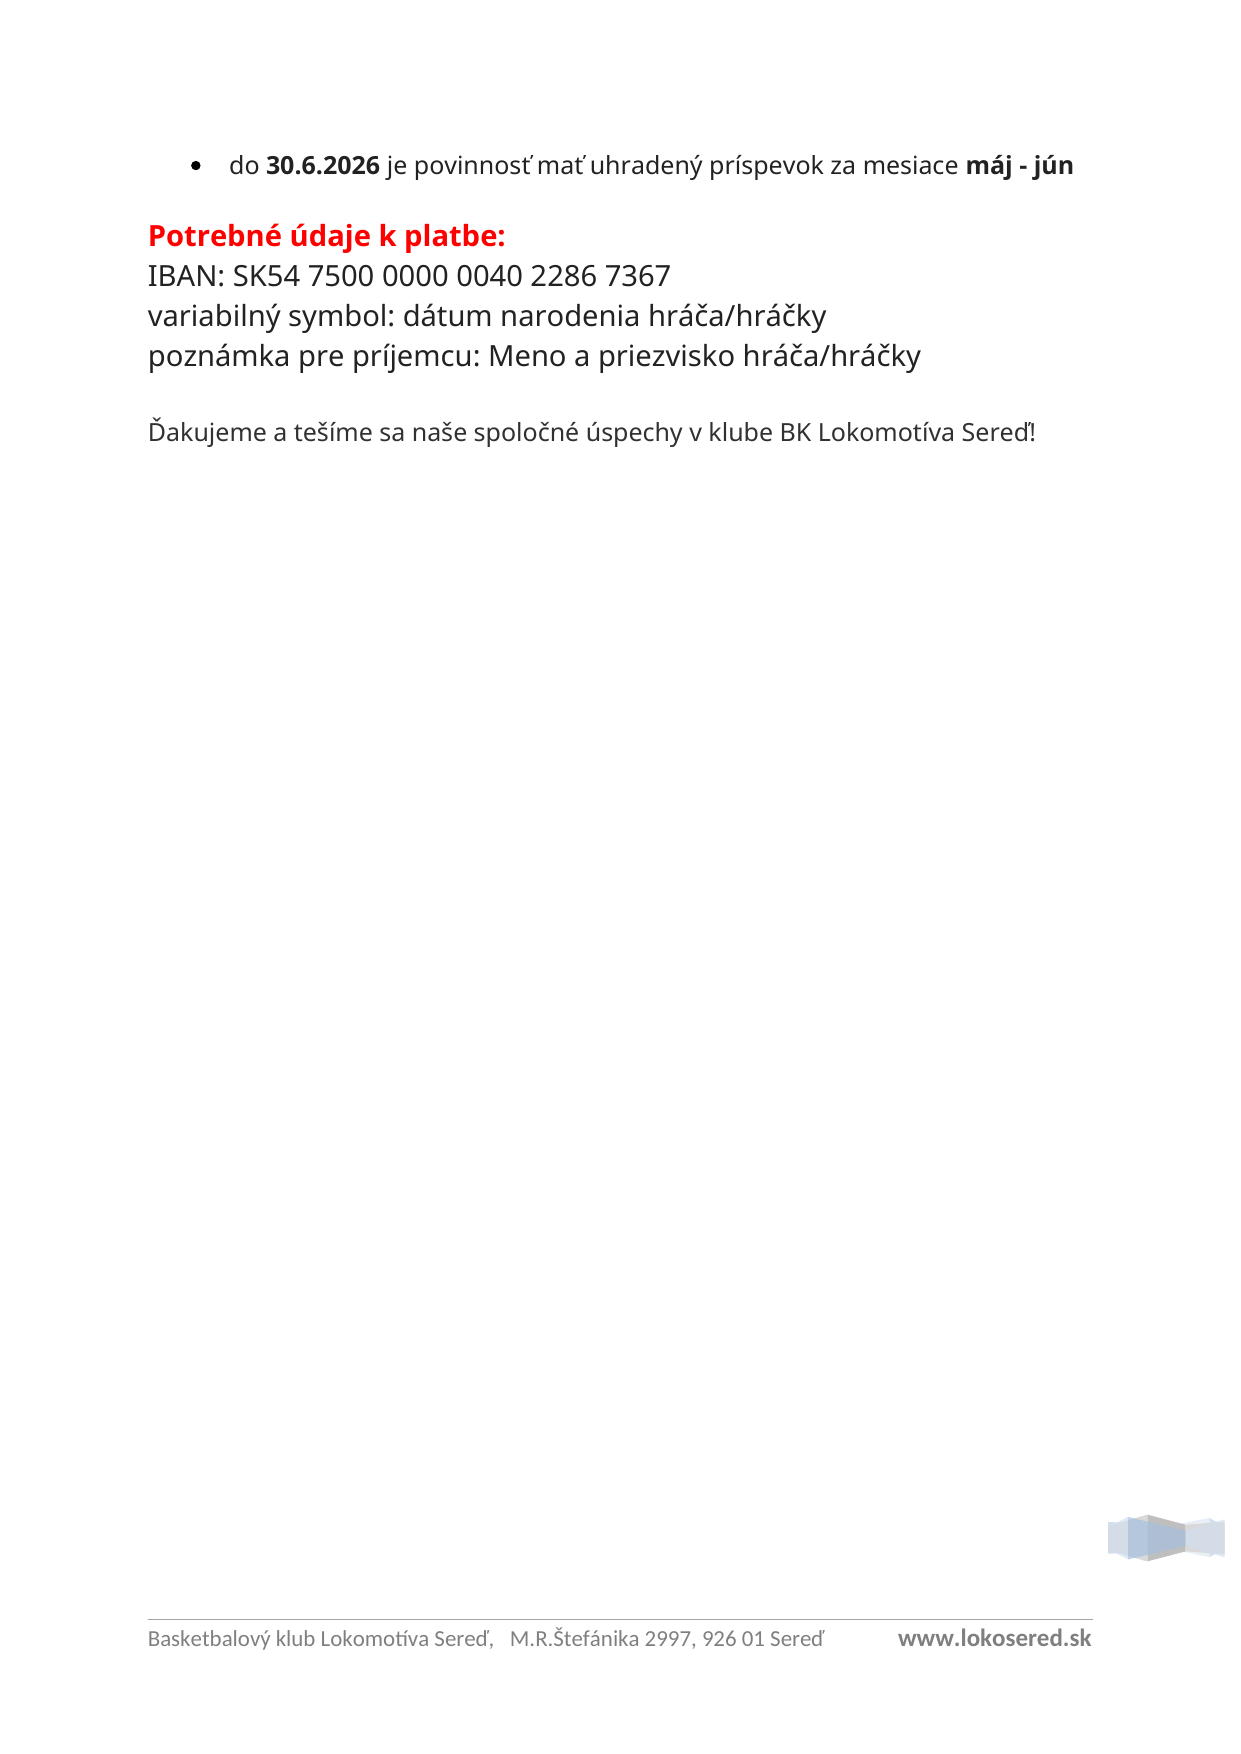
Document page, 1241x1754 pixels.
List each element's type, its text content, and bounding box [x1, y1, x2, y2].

text Potrebné údaje k platbe: [148, 216, 1093, 255]
text variabilný symbol: dátum narodenia hráča/hráčky [148, 295, 1093, 335]
text poznámka pre príjemcu: Meno a priezvisko hráča/hráčky [148, 335, 1093, 374]
list do 30.6.2026 je povinnosť mať uhradený príspevok za mesiace máj - jún [191, 148, 1093, 182]
text IBAN: SK54 7500 0000 0040 2286 7367 [148, 255, 1093, 295]
text Ďakujeme a tešíme sa naše spoločné úspechy v klube BK Lokomotíva Sereď! [148, 414, 1093, 448]
